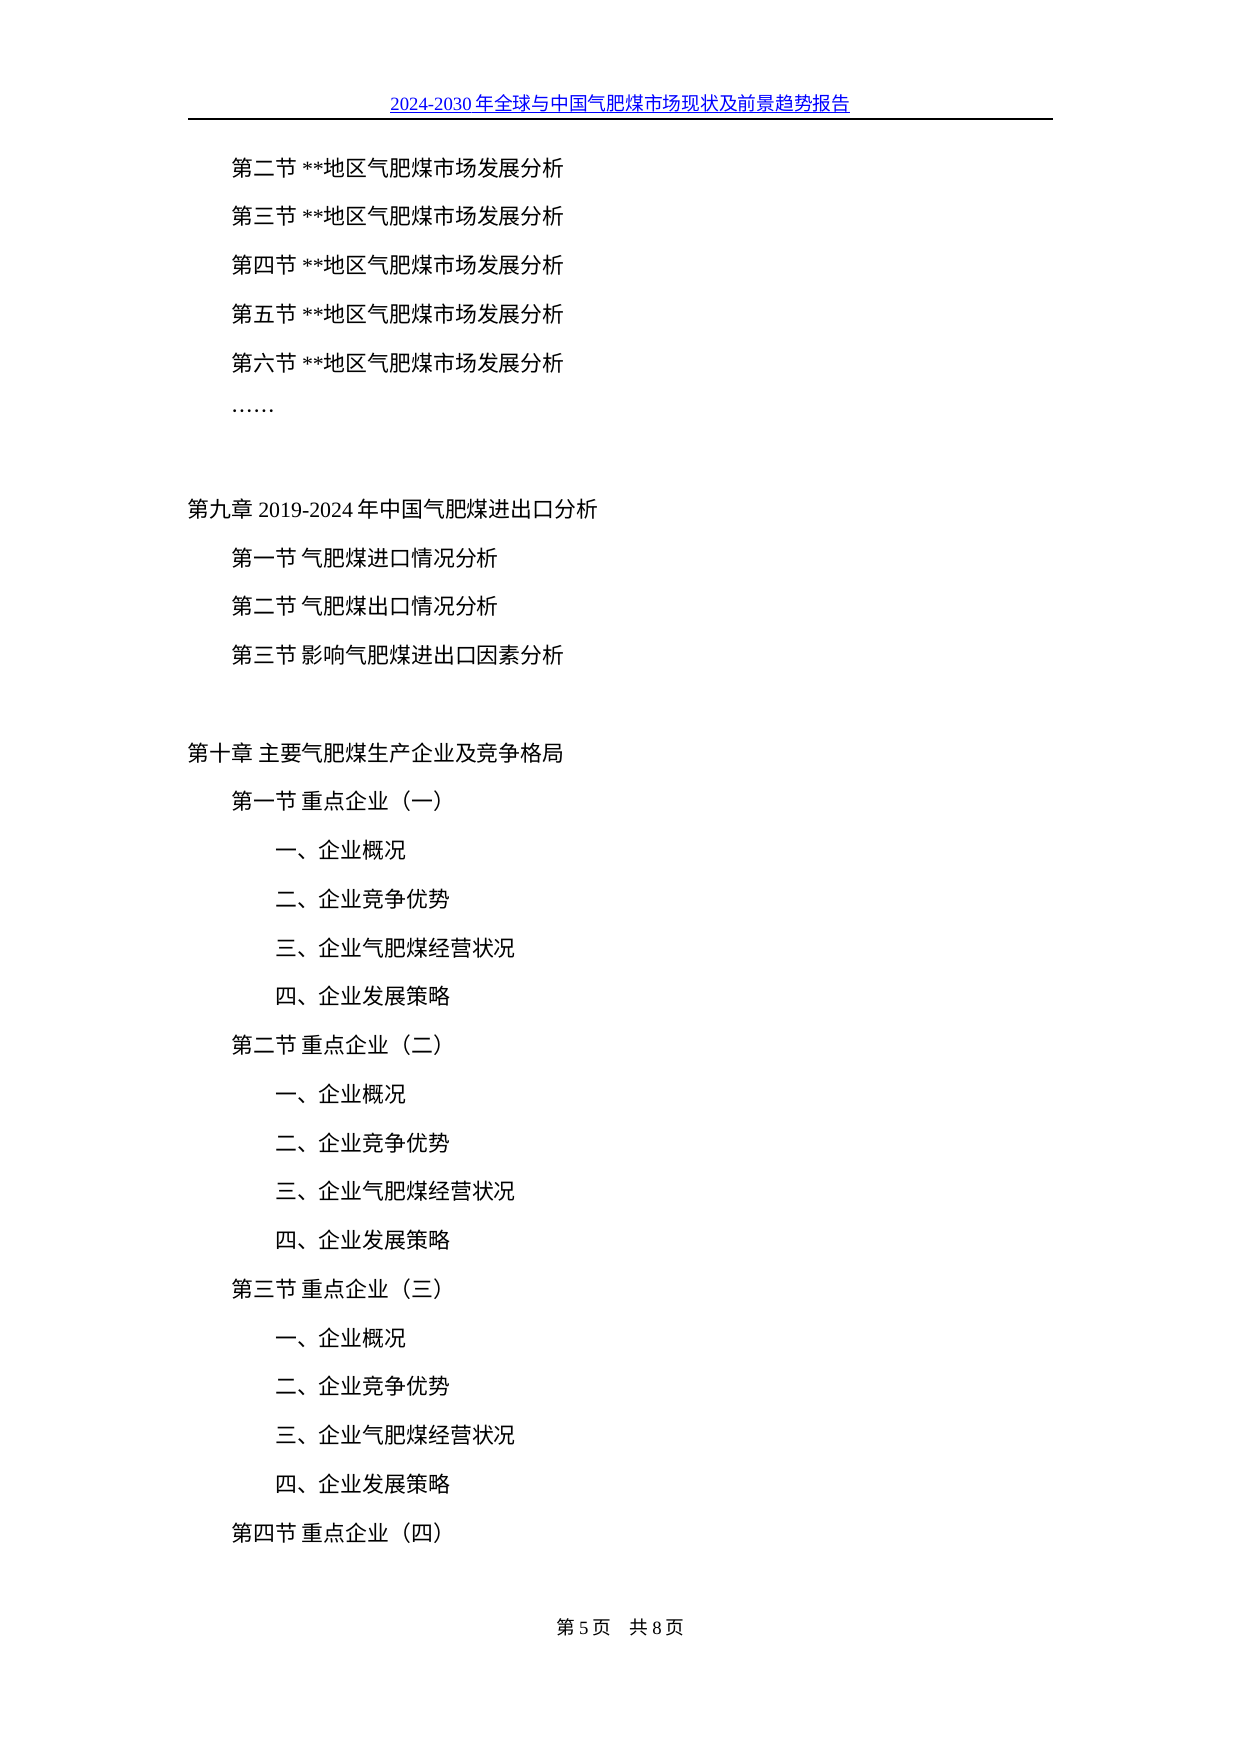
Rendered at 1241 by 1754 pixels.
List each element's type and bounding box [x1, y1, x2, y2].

text [187, 150, 1053, 1548]
